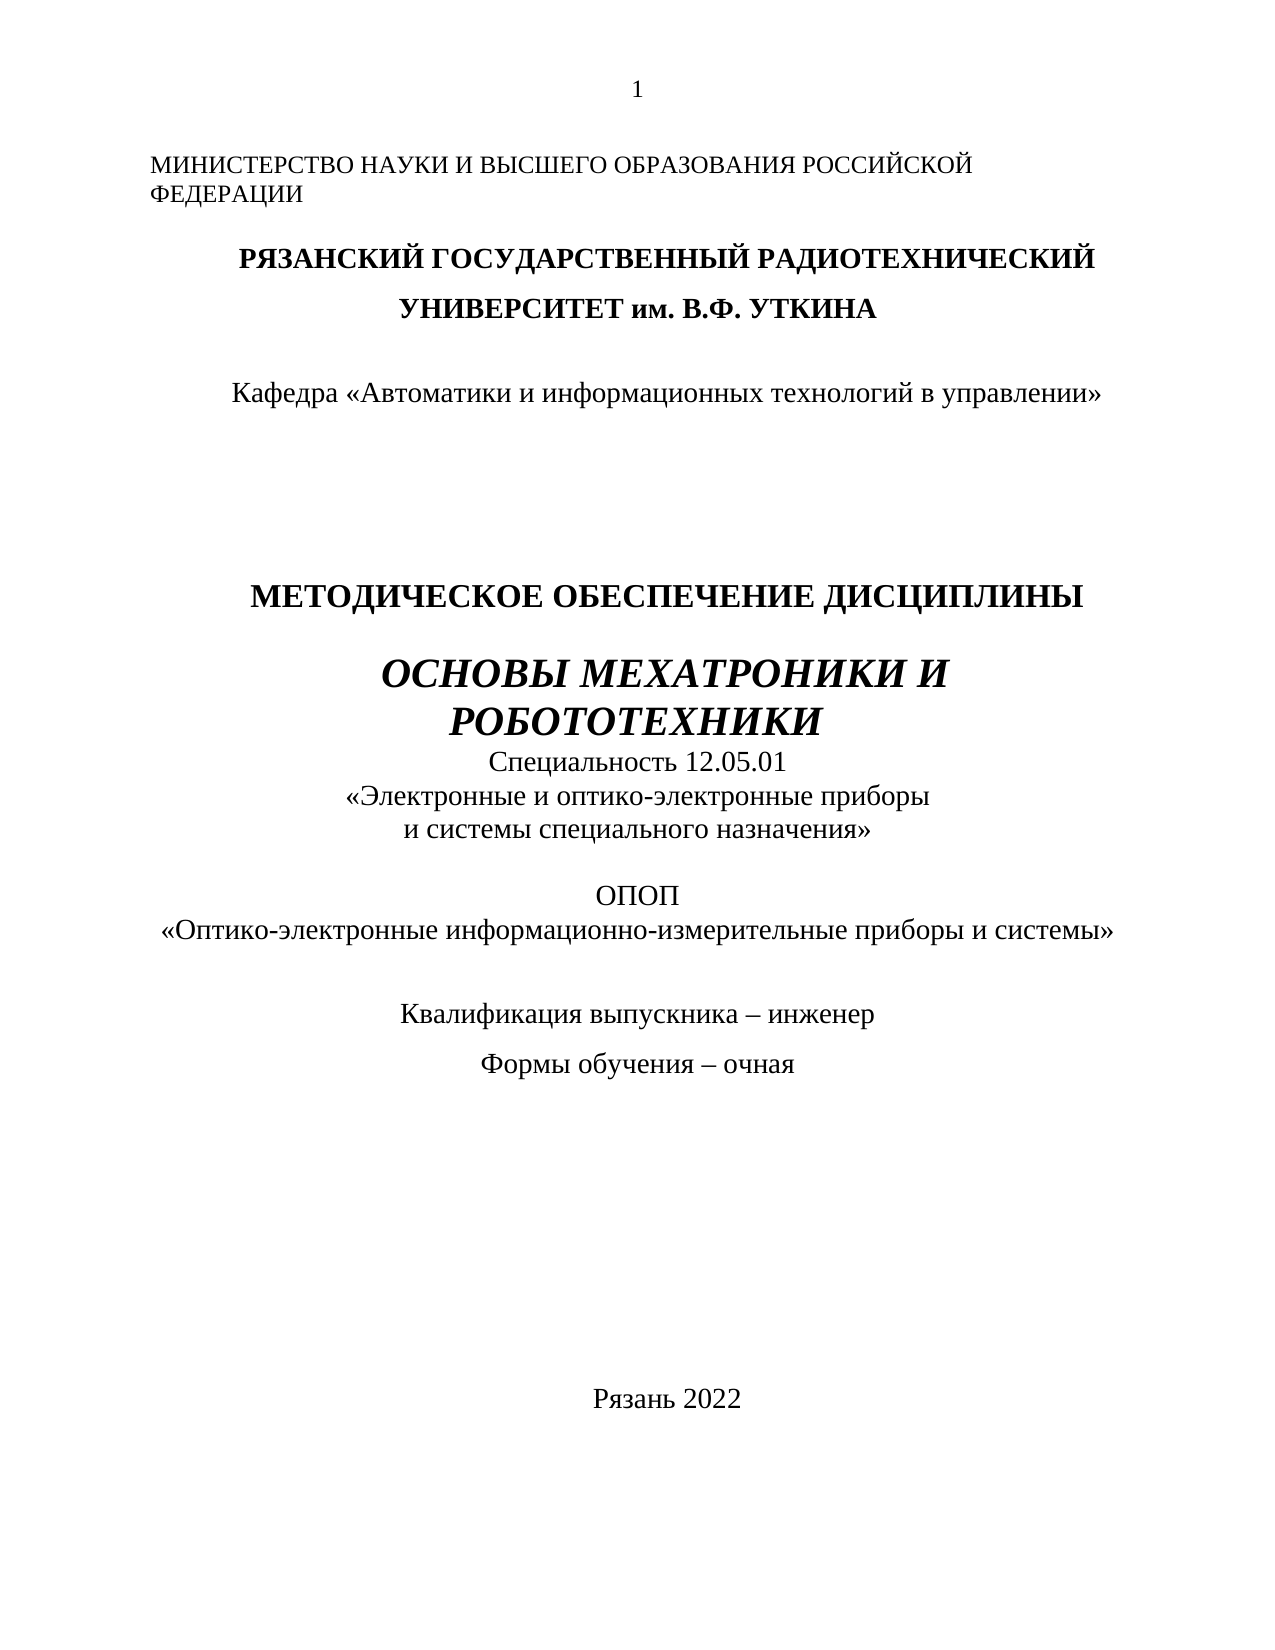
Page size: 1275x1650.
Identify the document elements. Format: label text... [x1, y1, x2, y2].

text Рязань 2022 [150, 1381, 1125, 1415]
text ОПОП [150, 878, 1125, 912]
text «Электронные и оптико-электронные приборы [150, 778, 1125, 811]
text Квалификация выпускника – инженер [150, 996, 1125, 1029]
text Специальность 12.05.01 [150, 744, 1125, 778]
text и системы специального назначения» [150, 811, 1125, 845]
text Кафедра «Автоматики и информационных технологий в управлении» [150, 375, 1125, 409]
text «Оптико-электронные информационно-измерительные приборы и системы» [150, 912, 1125, 945]
text ОСНОВЫ МЕХАТРОНИКИ И РОБОТОТЕХНИКИ [150, 648, 1125, 744]
text Формы обучения – очная [150, 1046, 1125, 1079]
text РЯЗАНСКИЙ ГОСУДАРСТВЕННЫЙ РАДИОТЕХНИЧЕСКИЙ УНИВЕРСИТЕТ им. В.Ф. УТКИНА [150, 241, 1125, 325]
text МЕТОДИЧЕСКОЕ ОБЕСПЕЧЕНИЕ ДИСЦИПЛИНЫ [150, 576, 1125, 615]
